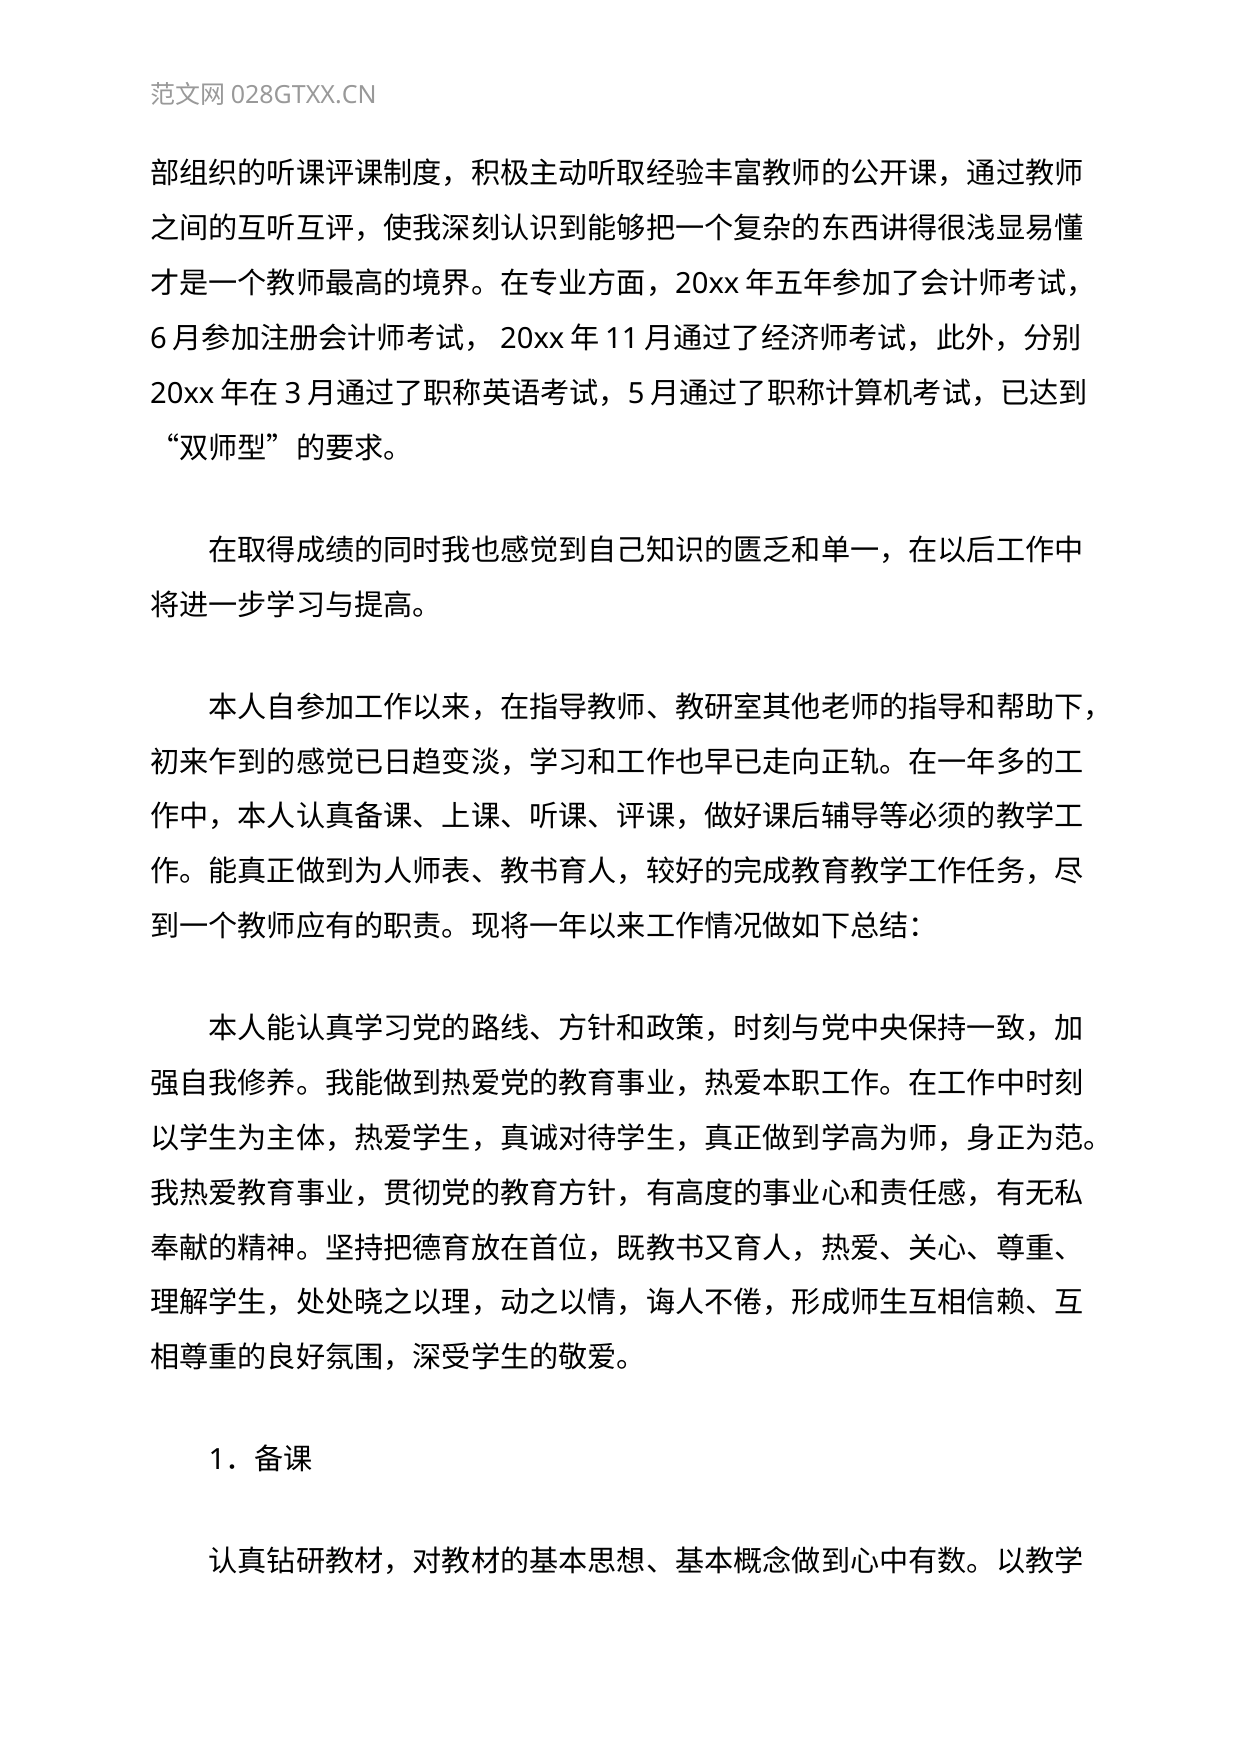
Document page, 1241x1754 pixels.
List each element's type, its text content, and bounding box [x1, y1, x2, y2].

text 本人自参加工作以来，在指导教师、教研室其他老师的指导和帮助下，初来乍到的感觉已日趋变淡，学习和工作也早已走向正轨。在一年多的工作中，本人认真备课、上课、听课、评课，做好课后辅导等必须的教学工作。能真正做到为人师表、教书育人，较好的完成教育教学工作任务，尽到一个教师应有的职责。现将一年以来工作情况做如下总结： [150, 683, 1090, 945]
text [150, 1538, 1090, 1580]
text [150, 150, 1090, 467]
text 本人能认真学习党的路线、方针和政策，时刻与党中央保持一致，加强自我修养。我能做到热爱党的教育事业，热爱本职工作。在工作中时刻以学生为主体，热爱学生，真诚对待学生，真正做到学高为师，身正为范。我热爱教育事业，贯彻党的教育方针，有高度的事业心和责任感，有无私奉献的精神。坚持把德育放在首位，既教书又育人，热爱、关心、尊重、理解学生，处处晓之以理，动之以情，诲人不倦，形成师生互相信赖、互相尊重的良好氛围，深受学生的敬爱。 [150, 1004, 1090, 1376]
text 1．备课 [150, 1436, 1090, 1478]
text 在取得成绩的同时我也感觉到自己知识的匮乏和单一，在以后工作中将进一步学习与提高。 [150, 527, 1090, 624]
